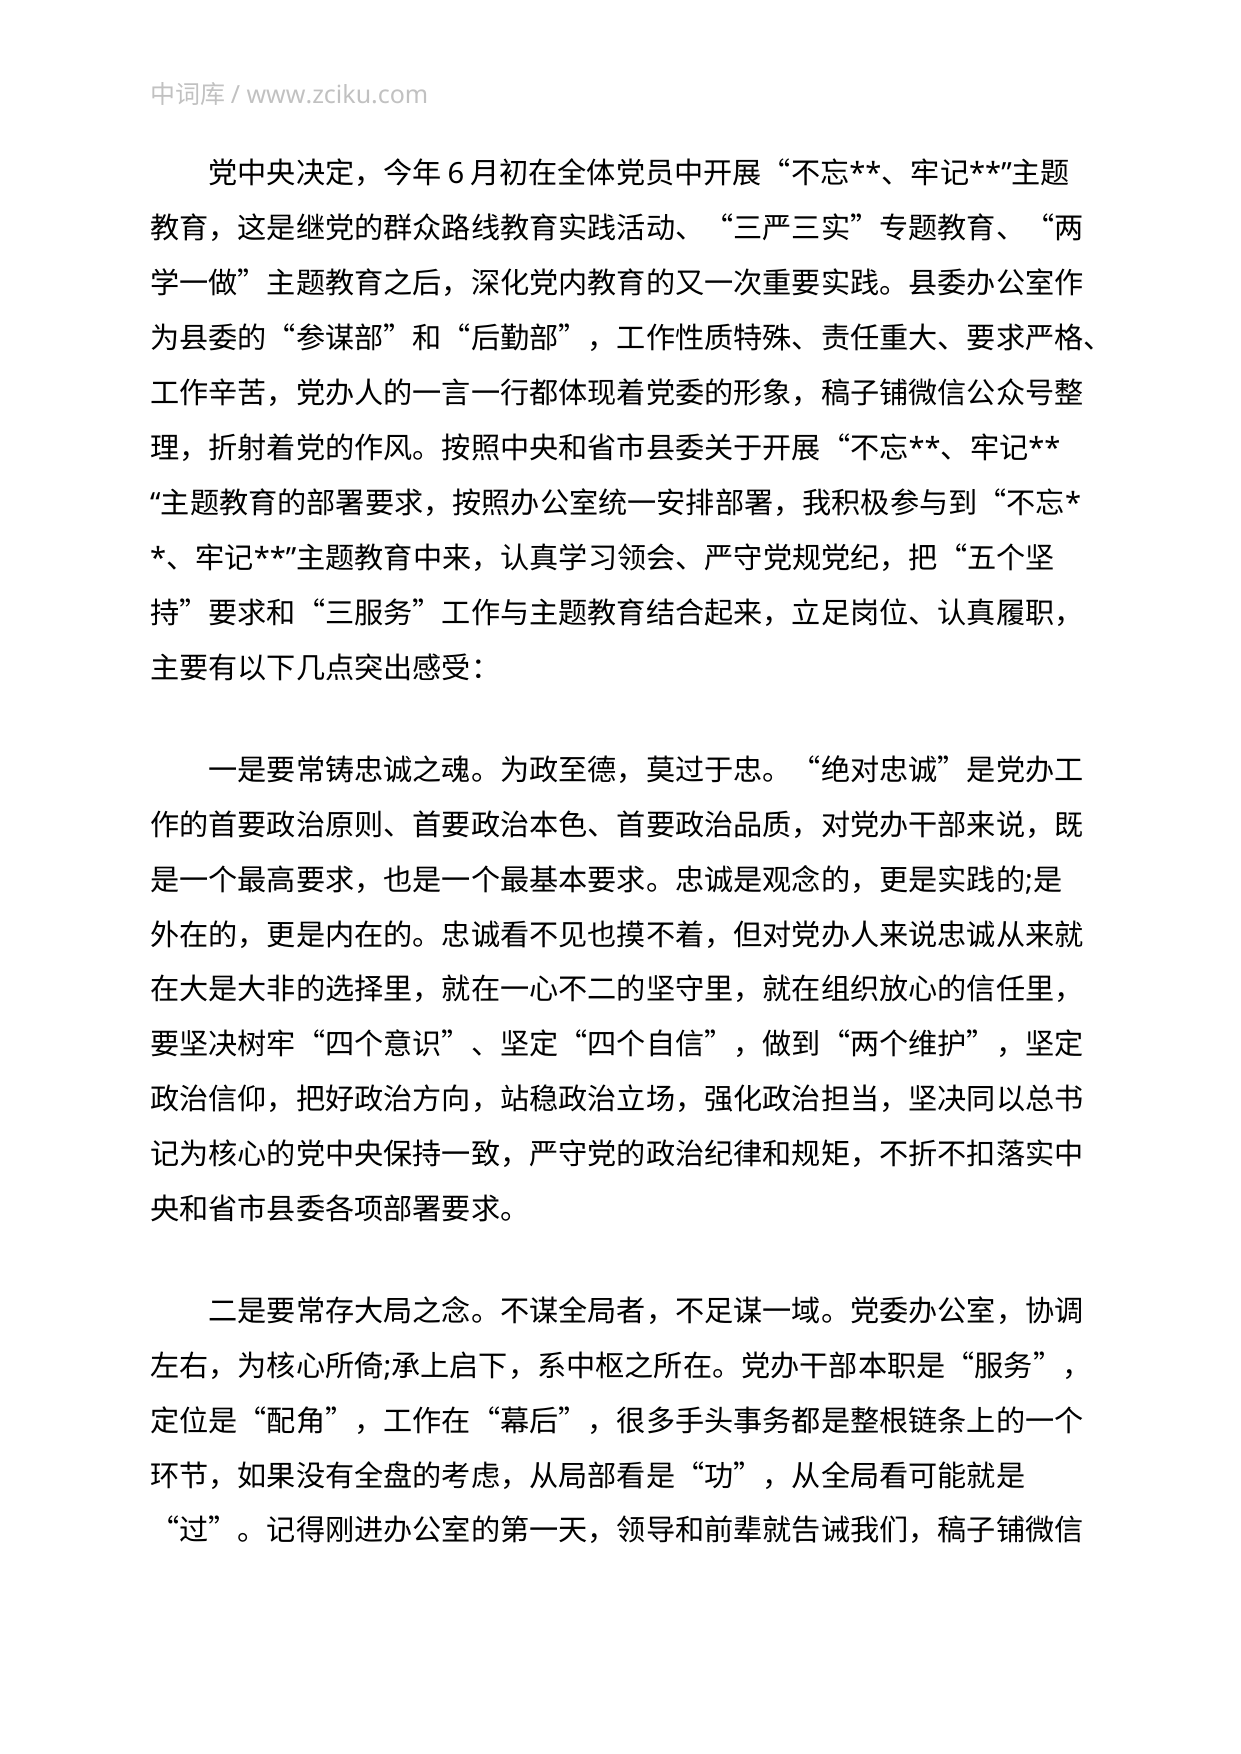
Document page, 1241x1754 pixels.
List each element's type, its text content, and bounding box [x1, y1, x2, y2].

text 党中央决定，今年6月初在全体党员中开展“不忘**、牢记**”主题教育，这是继党的群众路线教育实践活动、“三严三实”专题教育、“两学一做”主题教育之后，深化党内教育的又一次重要实践。县委办公室作为县委的“参谋部”和“后勤部”，工作性质特殊、责任重大、要求严格、工作辛苦，党办人的一言一行都体现着党委的形象，稿子铺微信公众号整理，折射着党的作风。按照中央和省市县委关于开展“不忘**、牢记**“主题教育的部署要求，按照办公室统一安排部署，我积极参与到“不忘**、牢记**”主题教育中来，认真学习领会、严守党规党纪，把“五个坚持”要求和“三服务”工作与主题教育结合起来，立足岗位、认真履职，主要有以下几点突出感受： [150, 150, 1090, 687]
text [150, 1287, 1090, 1549]
text 一是要常铸忠诚之魂。为政至德，莫过于忠。“绝对忠诚”是党办工作的首要政治原则、首要政治本色、首要政治品质，对党办干部来说，既是一个最高要求，也是一个最基本要求。忠诚是观念的，更是实践的;是外在的，更是内在的。忠诚看不见也摸不着，但对党办人来说忠诚从来就在大是大非的选择里，就在一心不二的坚守里，就在组织放心的信任里，要坚决树牢“四个意识”、坚定“四个自信”，做到“两个维护”，坚定政治信仰，把好政治方向，站稳政治立场，强化政治担当，坚决同以总书记为核心的党中央保持一致，严守党的政治纪律和规矩，不折不扣落实中央和省市县委各项部署要求。 [150, 746, 1090, 1228]
